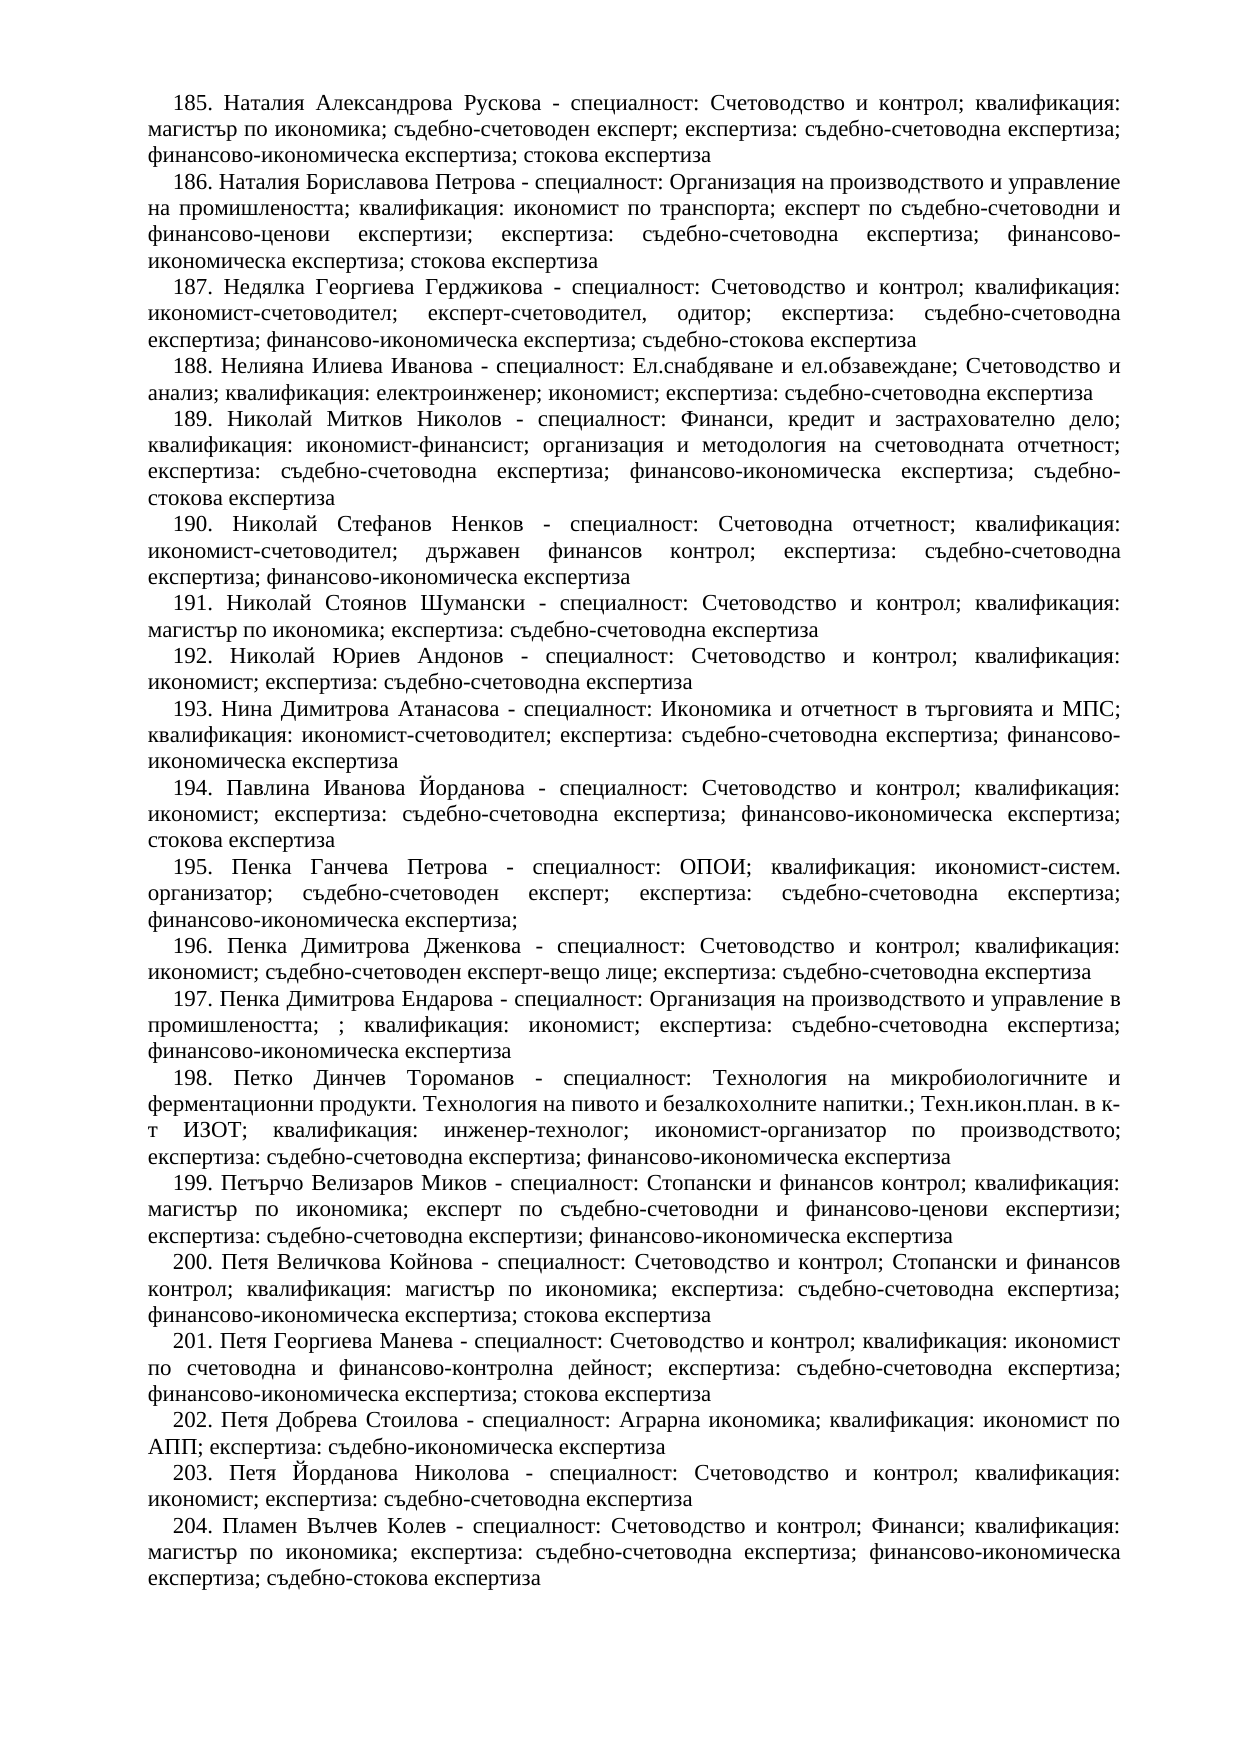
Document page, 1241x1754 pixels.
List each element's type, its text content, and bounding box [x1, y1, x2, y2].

text 197. Пенка Димитрова Ендарова - специалност: Организация на производството и управление в промишлеността; ; квалификация: икономист; експертиза: съдебно-счетоводна експертиза; финансово-икономическа експертиза [148, 985, 1122, 1064]
text 185. Наталия Александрова Рускова - специалност: Счетоводство и контрол; квалификация: магистър по икономика; съдебно-счетоводен експерт; експертиза: съдебно-счетоводна експертиза; финансово-икономическа експертиза; стокова експертиза [148, 89, 1122, 168]
text 198. Петко Динчев Тороманов - специалност: Технология на микробиологичните и ферментационни продукти. Технология на пивото и безалкохолните напитки.; Техн.икон.план. в к-т ИЗОТ; квалификация: инженер-технолог; икономист-организатор по производството; експертиза: съдебно-счетоводна експертиза; финансово-икономическа експертиза [148, 1064, 1122, 1169]
text 199. Петърчо Велизаров Миков - специалност: Стопански и финансов контрол; квалификация: магистър по икономика; експерт по съдебно-счетоводни и финансово-ценови експертизи; експертиза: съдебно-счетоводна експертизи; финансово-икономическа експертиза [148, 1169, 1122, 1248]
text 191. Николай Стоянов Шумански - специалност: Счетоводство и контрол; квалификация: магистър по икономика; експертиза: съдебно-счетоводна експертиза [148, 589, 1122, 642]
text 188. Нелияна Илиева Иванова - специалност: Ел.снабдяване и ел.обзавеждане; Счетоводство и анализ; квалификация: електроинженер; икономист; експертиза: съдебно-счетоводна експертиза [148, 352, 1122, 405]
text 194. Павлина Иванова Йорданова - специалност: Счетоводство и контрол; квалификация: икономист; експертиза: съдебно-счетоводна експертиза; финансово-икономическа експертиза; стокова експертиза [148, 774, 1122, 853]
text 202. Петя Добрева Стоилова - специалност: Аграрна икономика; квалификация: икономист по АПП; експертиза: съдебно-икономическа експертиза [148, 1406, 1122, 1459]
text 200. Петя Величкова Койнова - специалност: Счетоводство и контрол; Стопански и финансов контрол; квалификация: магистър по икономика; експертиза: съдебно-счетоводна експертиза; финансово-икономическа експертиза; стокова експертиза [148, 1248, 1122, 1327]
text 204. Пламен Вълчев Колев - специалност: Счетоводство и контрол; Финанси; квалификация: магистър по икономика; експертиза: съдебно-счетоводна експертиза; финансово-икономическа експертиза; съдебно-стокова експертиза [148, 1512, 1122, 1591]
text 203. Петя Йорданова Николова - специалност: Счетоводство и контрол; квалификация: икономист; експертиза: съдебно-счетоводна експертиза [148, 1459, 1122, 1512]
text 186. Наталия Бориславова Петрова - специалност: Организация на производството и управление на промишлеността; квалификация: икономист по транспорта; експерт по съдебно-счетоводни и финансово-ценови експертизи; експертиза: съдебно-счетоводна експертиза; финансово-икономическа експертиза; стокова експертиза [148, 168, 1122, 273]
text 193. Нина Димитрова Атанасова - специалност: Икономика и отчетност в търговията и МПС; квалификация: икономист-счетоводител; експертиза: съдебно-счетоводна експертиза; финансово-икономическа експертиза [148, 695, 1122, 774]
text 187. Недялка Георгиева Герджикова - специалност: Счетоводство и контрол; квалификация: икономист-счетоводител; експерт-счетоводител, одитор; експертиза: съдебно-счетоводна експертиза; финансово-икономическа експертиза; съдебно-стокова експертиза [148, 273, 1122, 352]
text 192. Николай Юриев Андонов - специалност: Счетоводство и контрол; квалификация: икономист; експертиза: съдебно-счетоводна експертиза [148, 642, 1122, 695]
text 189. Николай Митков Николов - специалност: Финанси, кредит и застрахователно дело; квалификация: икономист-финансист; организация и методология на счетоводната отчетност; експертиза: съдебно-счетоводна експертиза; финансово-икономическа експертиза; съдебно-стокова експертиза [148, 405, 1122, 510]
text 196. Пенка Димитрова Дженкова - специалност: Счетоводство и контрол; квалификация: икономист; съдебно-счетоводен експерт-вещо лице; експертиза: съдебно-счетоводна експертиза [148, 932, 1122, 985]
text 195. Пенка Ганчева Петрова - специалност: ОПОИ; квалификация: икономист-систем. организатор; съдебно-счетоводен експерт; експертиза: съдебно-счетоводна експертиза; финансово-икономическа експертиза; [148, 853, 1122, 932]
text 190. Николай Стефанов Ненков - специалност: Счетоводна отчетност; квалификация: икономист-счетоводител; държавен финансов контрол; експертиза: съдебно-счетоводна експертиза; финансово-икономическа експертиза [148, 510, 1122, 589]
text 201. Петя Георгиева Манева - специалност: Счетоводство и контрол; квалификация: икономист по счетоводна и финансово-контролна дейност; експертиза: съдебно-счетоводна експертиза; финансово-икономическа експертиза; стокова експертиза [148, 1327, 1122, 1406]
